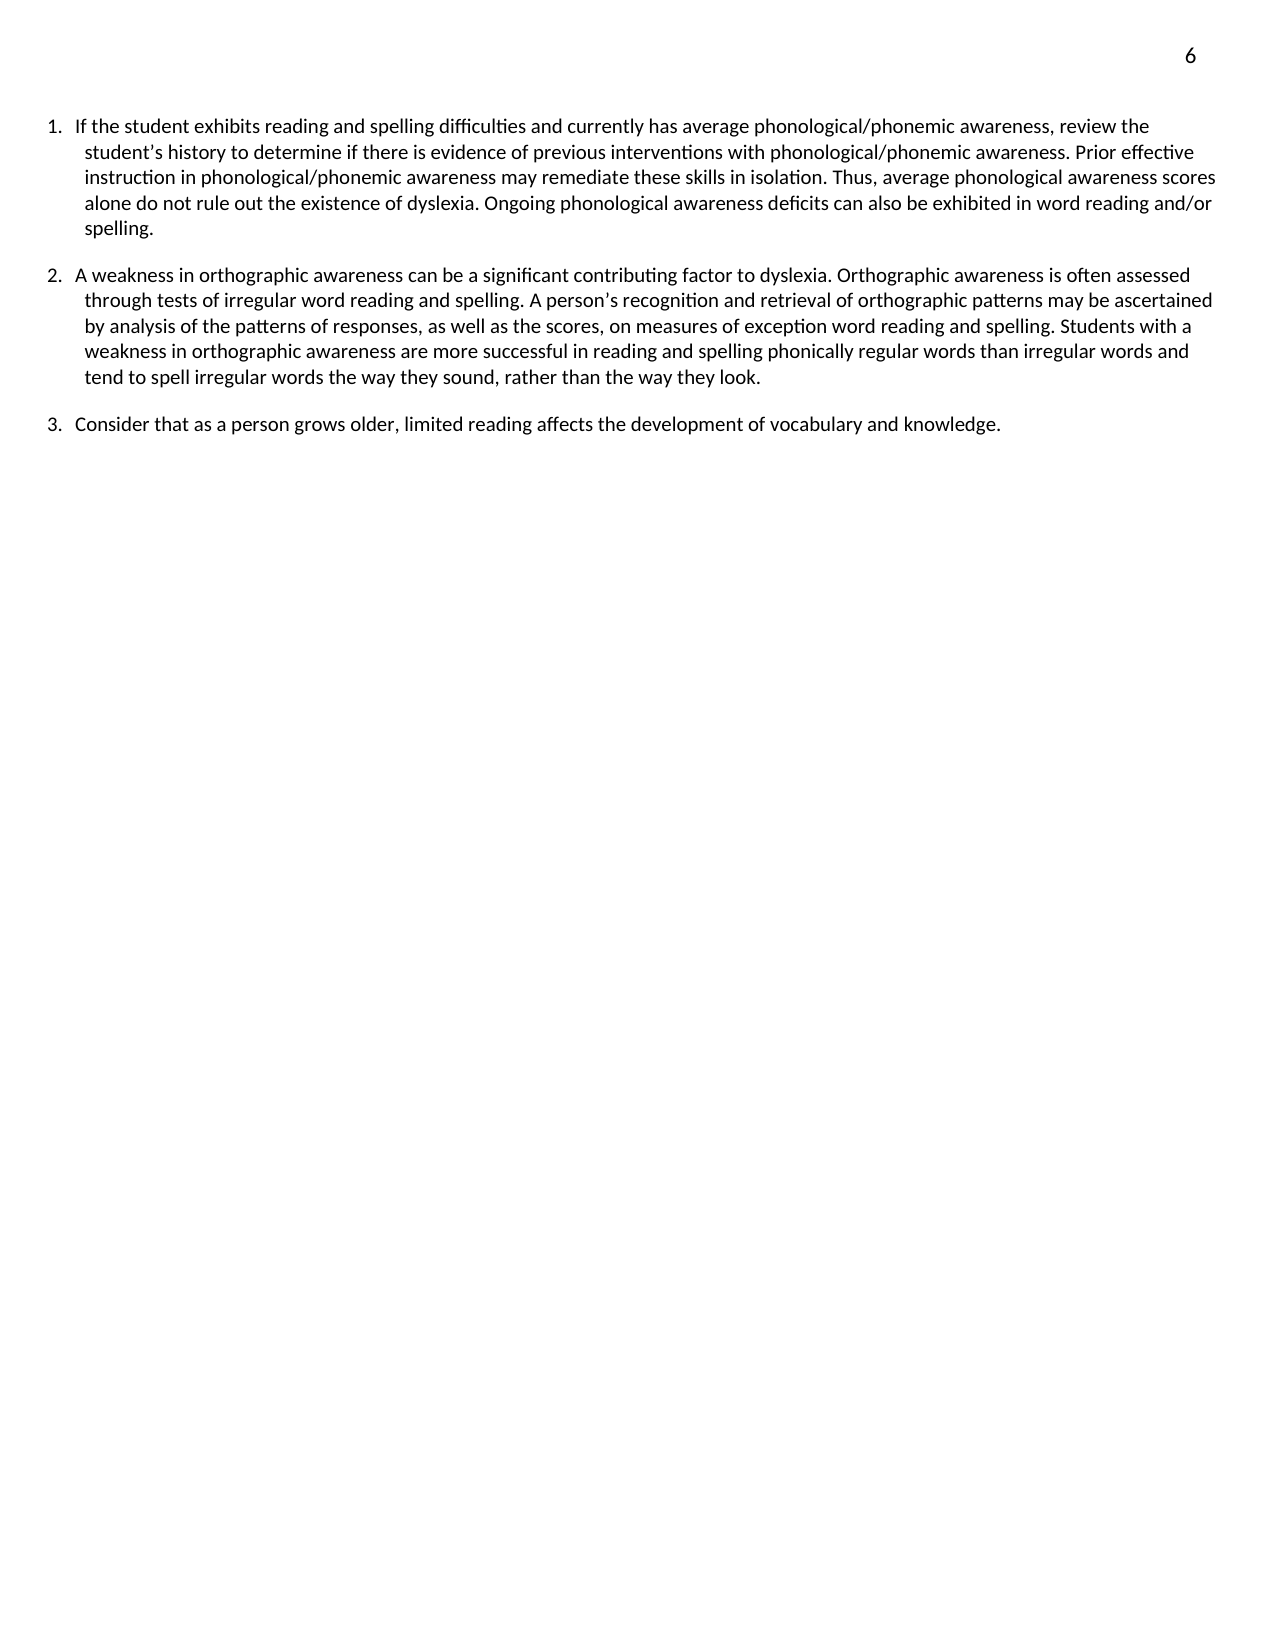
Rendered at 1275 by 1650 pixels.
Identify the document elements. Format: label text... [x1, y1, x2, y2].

list If the student exhibits reading and spelling difficulties and currently has average phonological/phonemic awareness, review the student’s history to determine if there is evidence of previous interventions with phonological/phonemic awareness. Prior effective instruction in phonological/phonemic awareness may remediate these skills in isolation. Thus, average phonological awareness scores alone do not rule out the existence of dyslexia. Ongoing phonological awareness deficits can also be exhibited in word reading and/or spelling. [47, 113, 1232, 241]
list Consider that as a person grows older, limited reading affects the development of vocabulary and knowledge. [47, 411, 1232, 436]
list A weakness in orthographic awareness can be a significant contributing factor to dyslexia. Orthographic awareness is often assessed through tests of irregular word reading and spelling. A person’s recognition and retrieval of orthographic patterns may be ascertained by analysis of the patterns of responses, as well as the scores, on measures of exception word reading and spelling. Students with a weakness in orthographic awareness are more successful in reading and spelling phonically regular words than irregular words and tend to spell irregular words the way they sound, rather than the way they look. [47, 262, 1232, 389]
